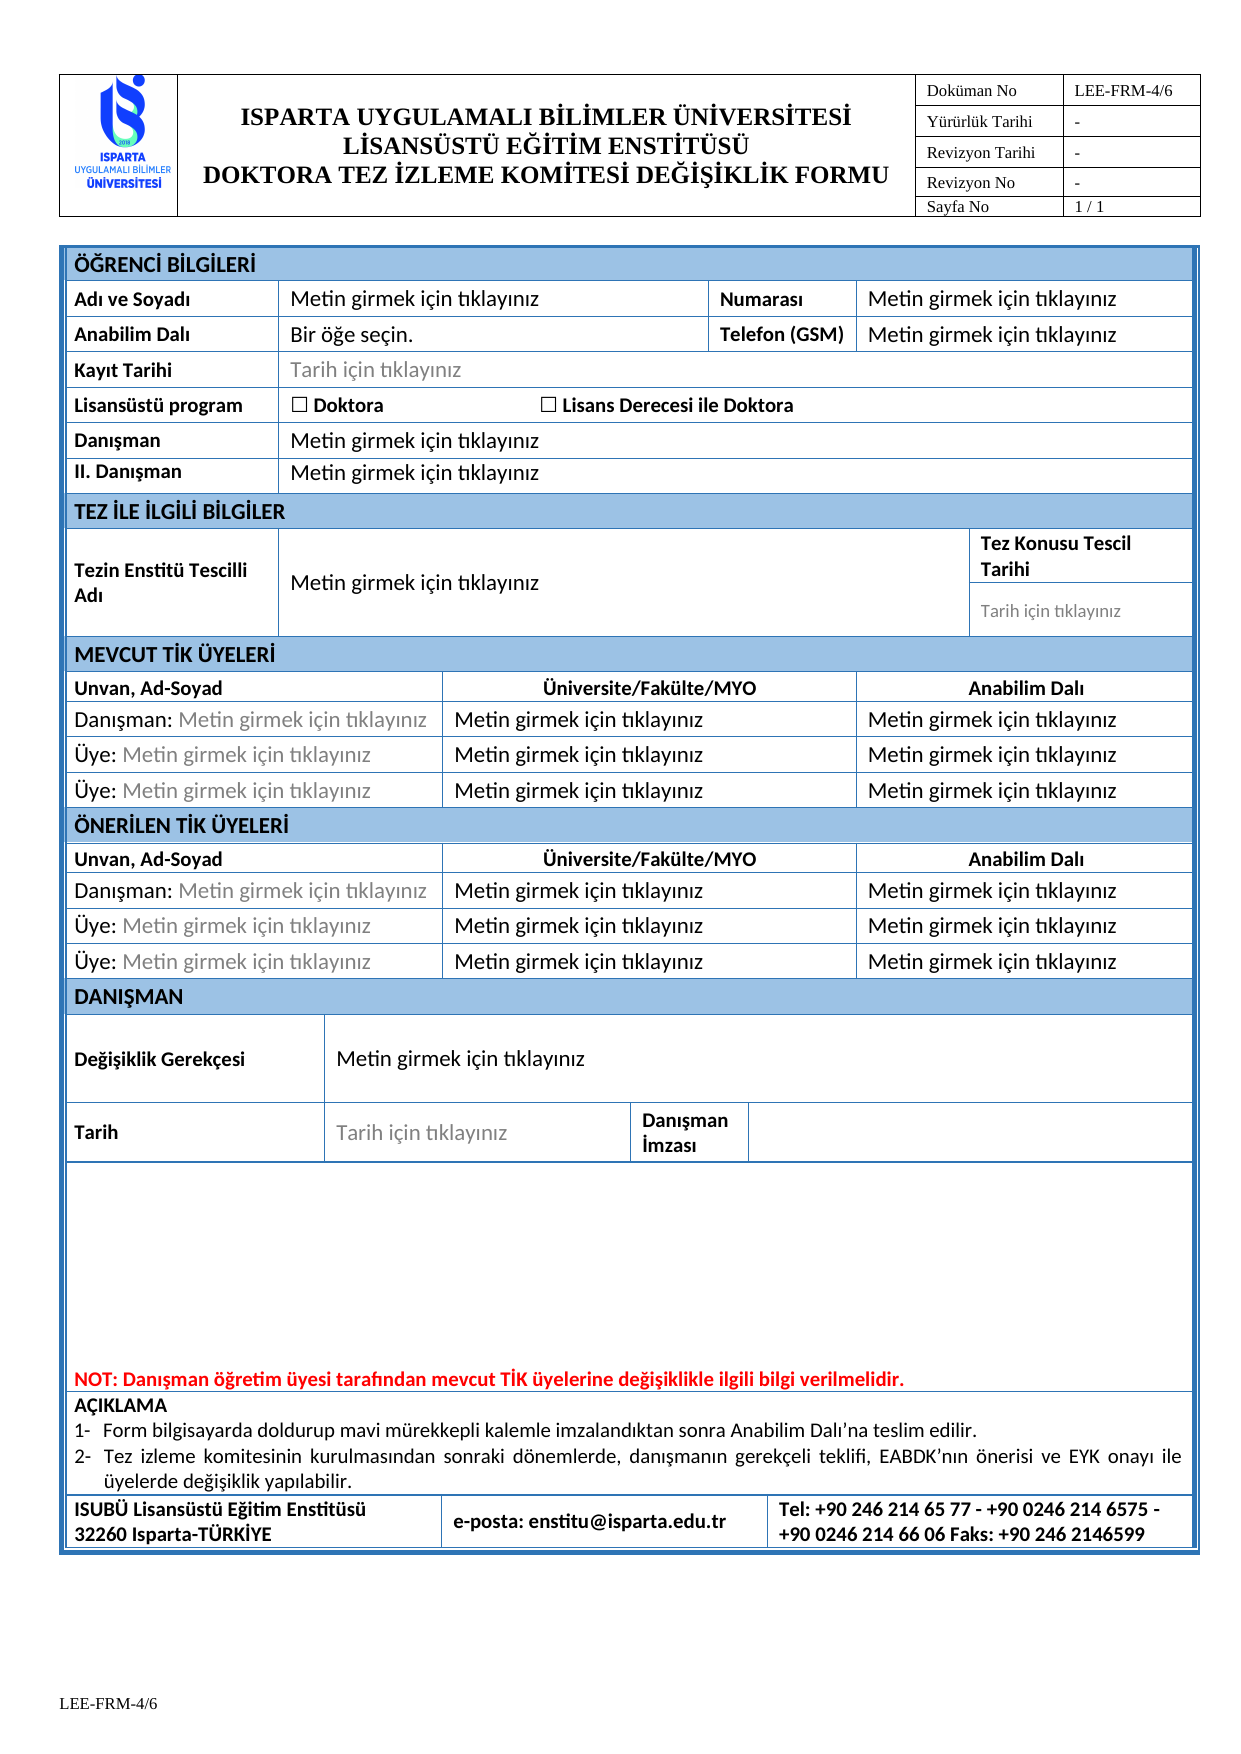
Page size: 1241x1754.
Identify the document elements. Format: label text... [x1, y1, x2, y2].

table_cell Tel: +90 246 214 65 77 - +90 0246 214 6575 - +90 0246 214 66 06 Faks: +90 246 2146599 [768, 1496, 1192, 1547]
table_cell Adı ve Soyadı [67, 281, 278, 316]
table_cell II. Danışman [67, 459, 278, 493]
table_cell Danışman İmzası [631, 1103, 748, 1161]
table_cell MEVCUT TİK ÜYELERİ [67, 637, 1192, 671]
table_header ÖĞRENCİ BİLGİLERİ [67, 248, 1192, 280]
table_cell Üniversite/Fakülte/MYO [443, 672, 856, 701]
table_cell Tez Konusu Tescil Tarihi [970, 529, 1192, 582]
table_cell Kayıt Tarihi [67, 352, 278, 387]
table_cell Numarası [709, 281, 856, 316]
table_cell e-posta: enstitu@isparta.edu.tr [442, 1496, 767, 1547]
table_cell Unvan, Ad-Soyad [67, 672, 442, 701]
table_cell ÖNERİLEN TİK ÜYELERİ [67, 808, 1192, 842]
table_cell Anabilim Dalı [857, 844, 1192, 872]
table_cell DANIŞMAN [67, 979, 1192, 1014]
table_cell Telefon (GSM) [709, 317, 856, 351]
table_cell Üniversite/Fakülte/MYO [443, 844, 856, 872]
table_cell AÇIKLAMA Form bilgisayarda doldurup mavi mürekkepli kalemle imzalandıktan sonra Anabilim Dalı’na teslim edilir. Tez izleme komitesinin kurulmasından sonraki dönemlerde, danışmanın gerekçeli teklifi, EABDK’nın önerisi ve EYK onayı ile üyelerde değişiklik yapılabilir. [67, 1392, 1192, 1494]
table_cell Tezin Enstitü Tescilli Adı [67, 529, 278, 636]
table_cell Lisansüstü program [67, 388, 278, 422]
table_cell Danışman [67, 423, 278, 457]
picture [75, 75, 171, 188]
table_cell Tarih [67, 1103, 324, 1161]
table_cell Anabilim Dalı [67, 317, 278, 351]
table_cell Değişiklik Gerekçesi [67, 1015, 324, 1102]
table_cell Anabilim Dalı [857, 672, 1192, 701]
table_cell Doktora Lisans Derecesi ile Doktora [279, 388, 1192, 422]
table_cell [749, 1103, 1192, 1161]
table_cell Unvan, Ad-Soyad [67, 844, 442, 872]
table_cell TEZ İLE İLGİLİ BİLGİLER [67, 494, 1192, 528]
table_cell NOT: Danışman öğretim üyesi tarafından mevcut TİK üyelerine değişiklikle ilgili bilgi verilmelidir. [67, 1163, 1192, 1391]
table_cell ISUBÜ Lisansüstü Eğitim Enstitüsü 32260 Isparta-TÜRKİYE [67, 1496, 441, 1547]
